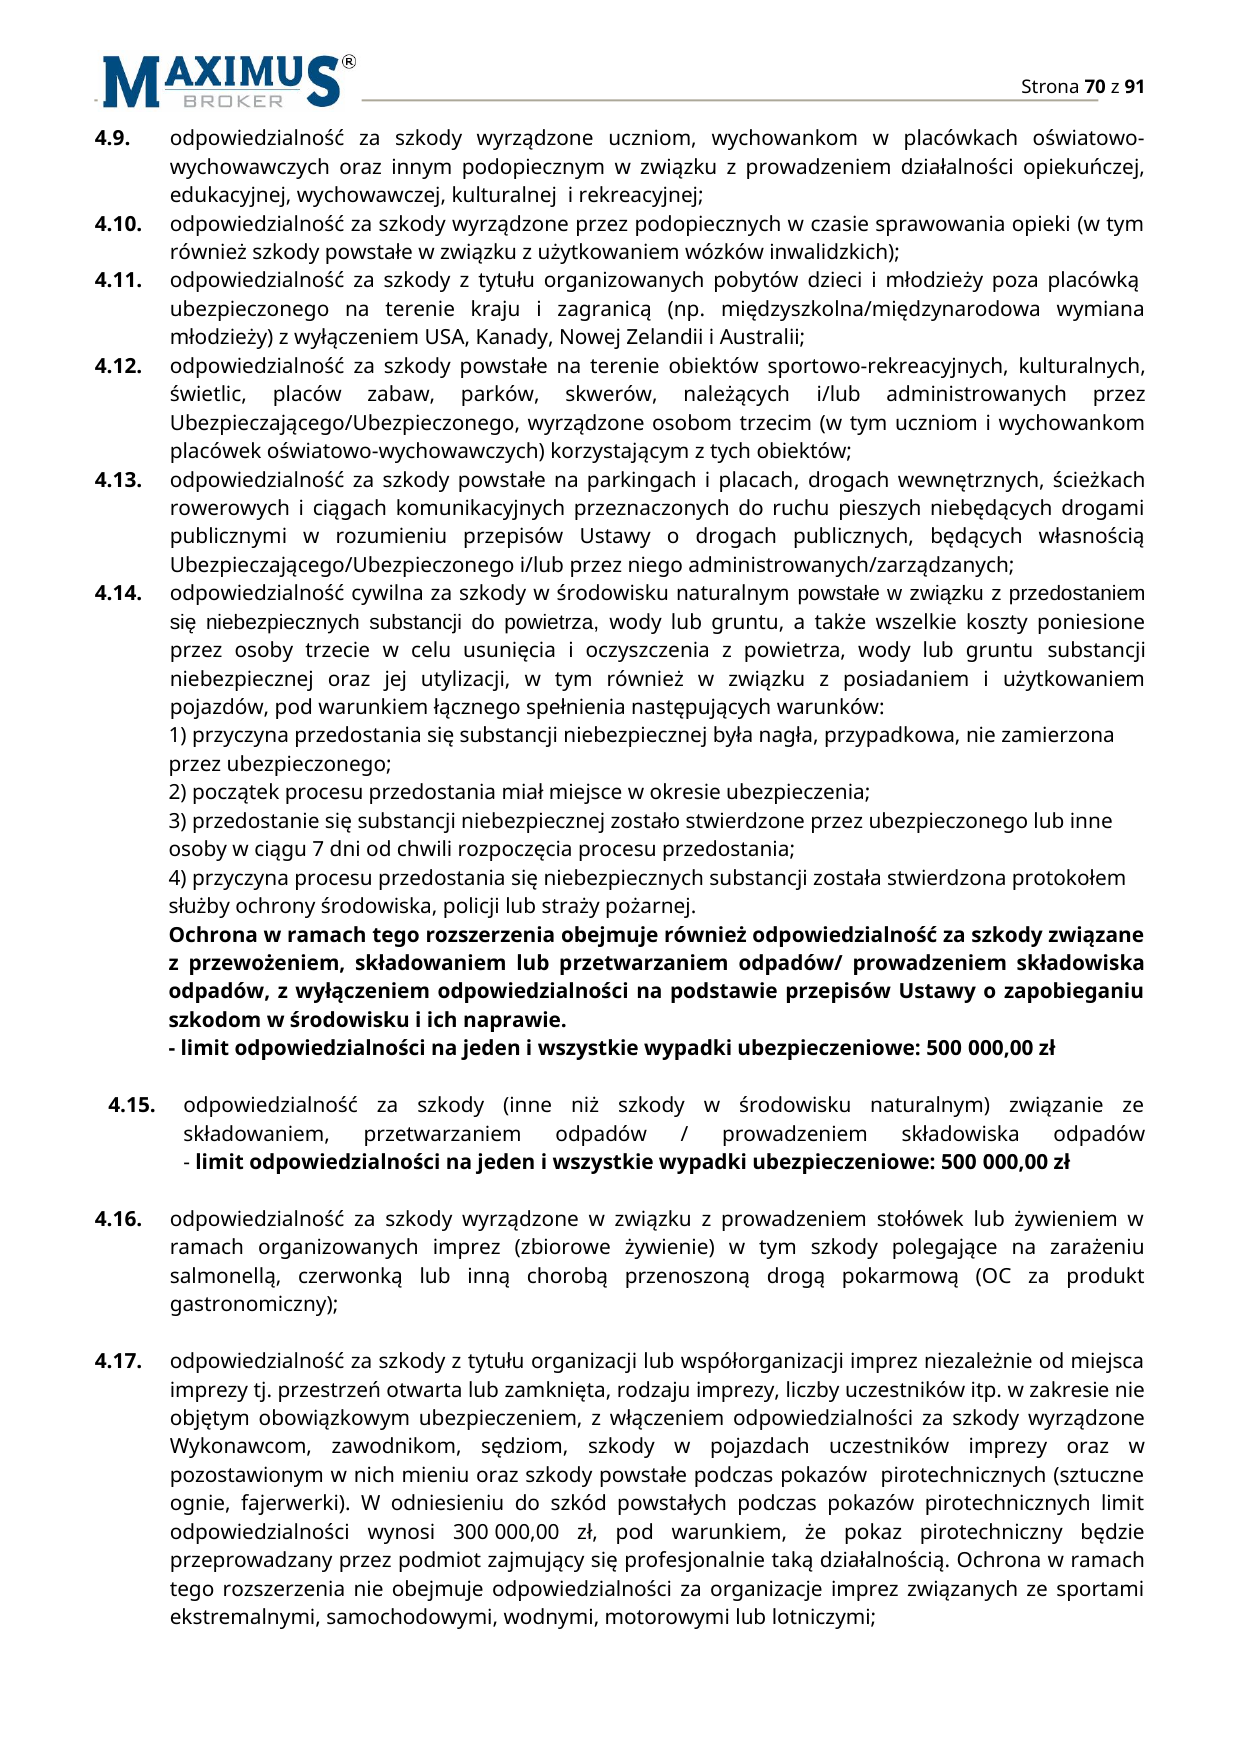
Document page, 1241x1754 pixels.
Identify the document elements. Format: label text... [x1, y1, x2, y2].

list odpowiedzialność za szkody z tytułu organizacji lub współorganizacji imprez niezależnie od miejsca imprezy tj. przestrzeń otwarta lub zamknięta, rodzaju imprezy, liczby uczestników itp. w zakresie nie objętym obowiązkowym ubezpieczeniem, z włączeniem odpowiedzialności za szkody wyrządzone Wykonawcom, zawodnikom, sędziom, szkody w pojazdach uczestników imprezy oraz w pozostawionym w nich mieniu oraz szkody powstałe podczas pokazów pirotechnicznych (sztuczne ognie, fajerwerki). W odniesieniu do szkód powstałych podczas pokazów pirotechnicznych limit odpowiedzialności wynosi 300 000,00 zł, pod warunkiem, że pokaz pirotechniczny będzie przeprowadzany przez podmiot zajmujący się profesjonalnie taką działalnością. Ochrona w ramach tego rozszerzenia nie obejmuje odpowiedzialności za organizacje imprez związanych ze sportami ekstremalnymi, samochodowymi, wodnymi, motorowymi lub lotniczymi; [94, 1346, 1146, 1631]
list odpowiedzialność za szkody wyrządzone uczniom, wychowankom w placówkach oświatowo-wychowawczych oraz innym podopiecznym w związku z prowadzeniem działalności opiekuńczej, edukacyjnej, wychowawczej, kulturalnej i rekreacyjnej; [94, 123, 1146, 209]
list odpowiedzialność za szkody powstałe na terenie obiektów sportowo-rekreacyjnych, kulturalnych, świetlic, placów zabaw, parków, skwerów, należących i/lub administrowanych przez Ubezpieczającego/Ubezpieczonego, wyrządzone osobom trzecim (w tym uczniom i wychowankom placówek oświatowo-wychowawczych) korzystającym z tych obiektów; [94, 351, 1146, 465]
text - limit odpowiedzialności na jeden i wszystkie wypadki ubezpieczeniowe: 500 000,00 zł [168, 1033, 1146, 1062]
list odpowiedzialność za szkody powstałe na parkingach i placach, drogach wewnętrznych, ścieżkach rowerowych i ciągach komunikacyjnych przeznaczonych do ruchu pieszych niebędących drogami publicznymi w rozumieniu przepisów Ustawy o drogach publicznych, będących własnością Ubezpieczającego/Ubezpieczonego i/lub przez niego administrowanych/zarządzanych; [94, 465, 1146, 578]
text Ochrona w ramach tego rozszerzenia obejmuje również odpowiedzialność za szkody związane z przewożeniem, składowaniem lub przetwarzaniem odpadów/ prowadzeniem składowiska odpadów, z wyłączeniem odpowiedzialności na podstawie przepisów Ustawy o zapobieganiu szkodom w środowisku i ich naprawie. [168, 920, 1146, 1033]
picture [97, 50, 362, 112]
text 3) przedostanie się substancji niebezpiecznej zostało stwierdzone przez ubezpieczonego lub inne osoby w ciągu 7 dni od chwili rozpoczęcia procesu przedostania; [168, 806, 1146, 863]
list odpowiedzialność cywilna za szkody w środowisku naturalnym powstałe w związku z przedostaniem się niebezpiecznych substancji do powietrza, wody lub gruntu, a także wszelkie koszty poniesione przez osoby trzecie w celu usunięcia i oczyszczenia z powietrza, wody lub gruntu substancji niebezpiecznej oraz jej utylizacji, w tym również w związku z posiadaniem i użytkowaniem pojazdów, pod warunkiem łącznego spełnienia następujących warunków: [94, 578, 1146, 721]
list odpowiedzialność za szkody wyrządzone przez podopiecznych w czasie sprawowania opieki (w tym również szkody powstałe w związku z użytkowaniem wózków inwalidzkich); [94, 209, 1146, 266]
list odpowiedzialność za szkody (inne niż szkody w środowisku naturalnym) związanie ze składowaniem, przetwarzaniem odpadów / prowadzeniem składowiska odpadów - limit odpowiedzialności na jeden i wszystkie wypadki ubezpieczeniowe: 500 000,00 zł [108, 1090, 1146, 1176]
text 4) przyczyna procesu przedostania się niebezpiecznych substancji została stwierdzona protokołem służby ochrony środowiska, policji lub straży pożarnej. [168, 863, 1146, 920]
text 1) przyczyna przedostania się substancji niebezpiecznej była nagła, przypadkowa, nie zamierzona przez ubezpieczonego; [168, 721, 1146, 777]
text 2) początek procesu przedostania miał miejsce w okresie ubezpieczenia; [168, 777, 1146, 806]
list odpowiedzialność za szkody wyrządzone w związku z prowadzeniem stołówek lub żywieniem w ramach organizowanych imprez (zbiorowe żywienie) w tym szkody polegające na zarażeniu salmonellą, czerwonką lub inną chorobą przenoszoną drogą pokarmową (OC za produkt gastronomiczny); [94, 1204, 1146, 1318]
list odpowiedzialność za szkody z tytułu organizowanych pobytów dzieci i młodzieży poza placówką ubezpieczonego na terenie kraju i zagranicą (np. międzyszkolna/międzynarodowa wymiana młodzieży) z wyłączeniem USA, Kanady, Nowej Zelandii i Australii; [94, 266, 1146, 351]
